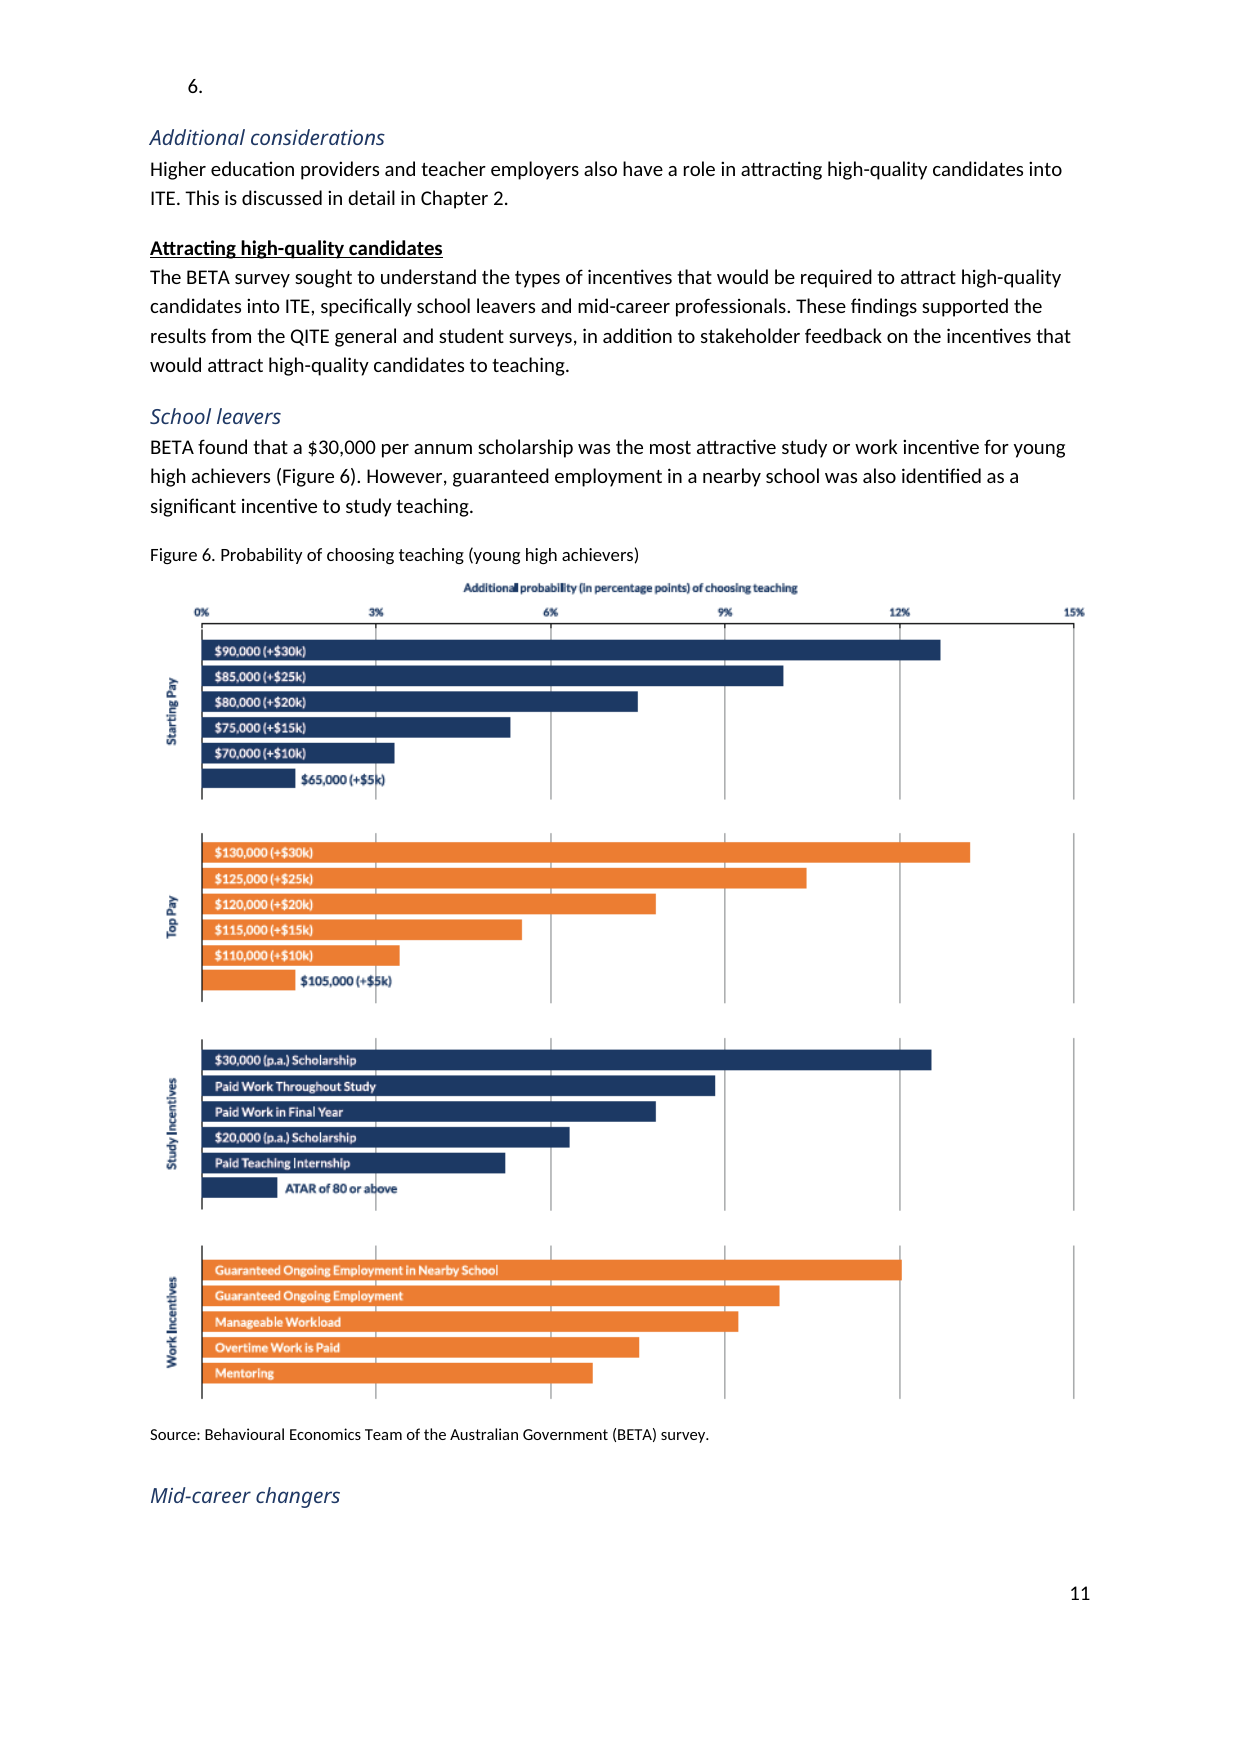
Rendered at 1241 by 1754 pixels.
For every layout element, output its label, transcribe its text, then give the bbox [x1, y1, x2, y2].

text School leavers [150, 402, 1090, 430]
picture [150, 569, 1090, 1421]
text The BETA survey sought to understand the types of incentives that would be required to attract high-quality candidates into ITE, specifically school leavers and mid-career professionals. These findings supported the results from the QITE general and student surveys, in addition to stakeholder feedback on the incentives that would attract high-quality candidates to teaching. [150, 264, 1090, 377]
subtitle Attracting high-quality candidates [150, 235, 1090, 261]
subtitle Additional considerations [150, 123, 1090, 152]
text Mid-career changers [150, 1481, 1090, 1509]
text Figure 6. Probability of choosing teaching (young high achievers) [150, 543, 1090, 569]
text Source: Behavioural Economics Team of the Australian Government (BETA) survey. [150, 1424, 1090, 1444]
text BETA found that a $30,000 per annum scholarship was the most attractive study or work incentive for young high achievers (Figure 6). However, guaranteed employment in a nearby school was also identified as a significant incentive to study teaching. [150, 434, 1090, 518]
text Higher education providers and teacher employers also have a role in attracting high-quality candidates into ITE. This is discussed in detail in Chapter 2. [150, 156, 1090, 211]
